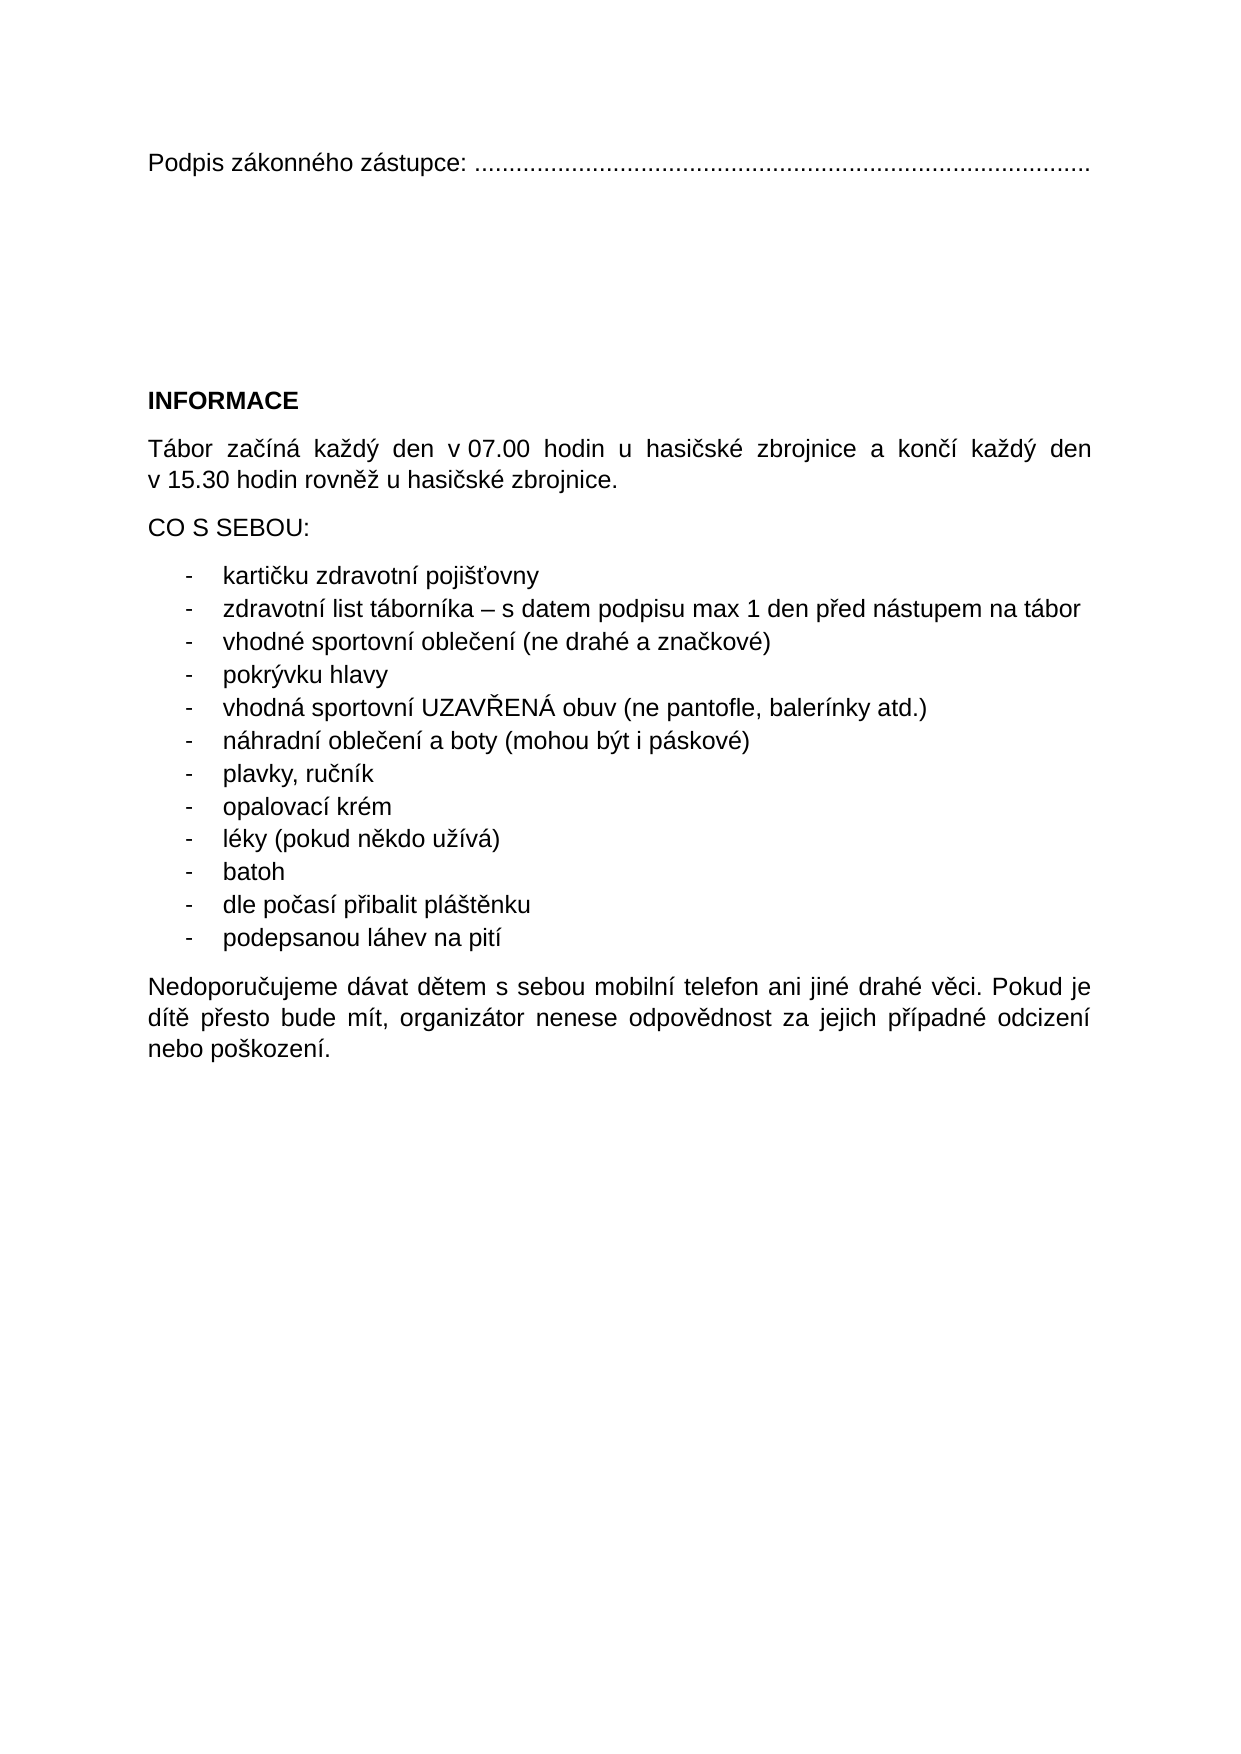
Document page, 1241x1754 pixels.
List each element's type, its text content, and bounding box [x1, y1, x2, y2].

list léky (pokud někdo užívá) [185, 824, 1093, 854]
list podepsanou láhev na pití [185, 922, 1093, 953]
list pokrývku hlavy [185, 659, 1093, 689]
list dle počasí přibalit pláštěnku [185, 889, 1093, 920]
text Tábor začíná každý den v 07.00 hodin u hasičské zbrojnice a končí každý den v 15.30 hodin rovněž u hasičské zbrojnice. [148, 434, 1093, 494]
text Podpis zákonného zástupce: ......................................................................................... [148, 148, 1093, 176]
text CO S SEBOU: [148, 513, 1093, 541]
list kartičku zdravotní pojišťovny [185, 560, 1093, 591]
list opalovací krém [185, 791, 1093, 821]
list náhradní oblečení a boty (mohou být i páskové) [185, 725, 1093, 755]
list plavky, ručník [185, 758, 1093, 788]
list zdravotní list táborníka – s datem podpisu max 1 den před nástupem na tábor [185, 593, 1093, 624]
list batoh [185, 857, 1093, 887]
text Nedoporučujeme dávat dětem s sebou mobilní telefon ani jiné drahé věci. Pokud je dítě přesto bude mít, organizátor nenese odpovědnost za jejich případné odcizení nebo poškození. [148, 972, 1093, 1063]
text INFORMACE [148, 386, 1093, 415]
list vhodná sportovní UZAVŘENÁ obuv (ne pantofle, balerínky atd.) [185, 692, 1093, 722]
list vhodné sportovní oblečení (ne drahé a značkové) [185, 626, 1093, 657]
